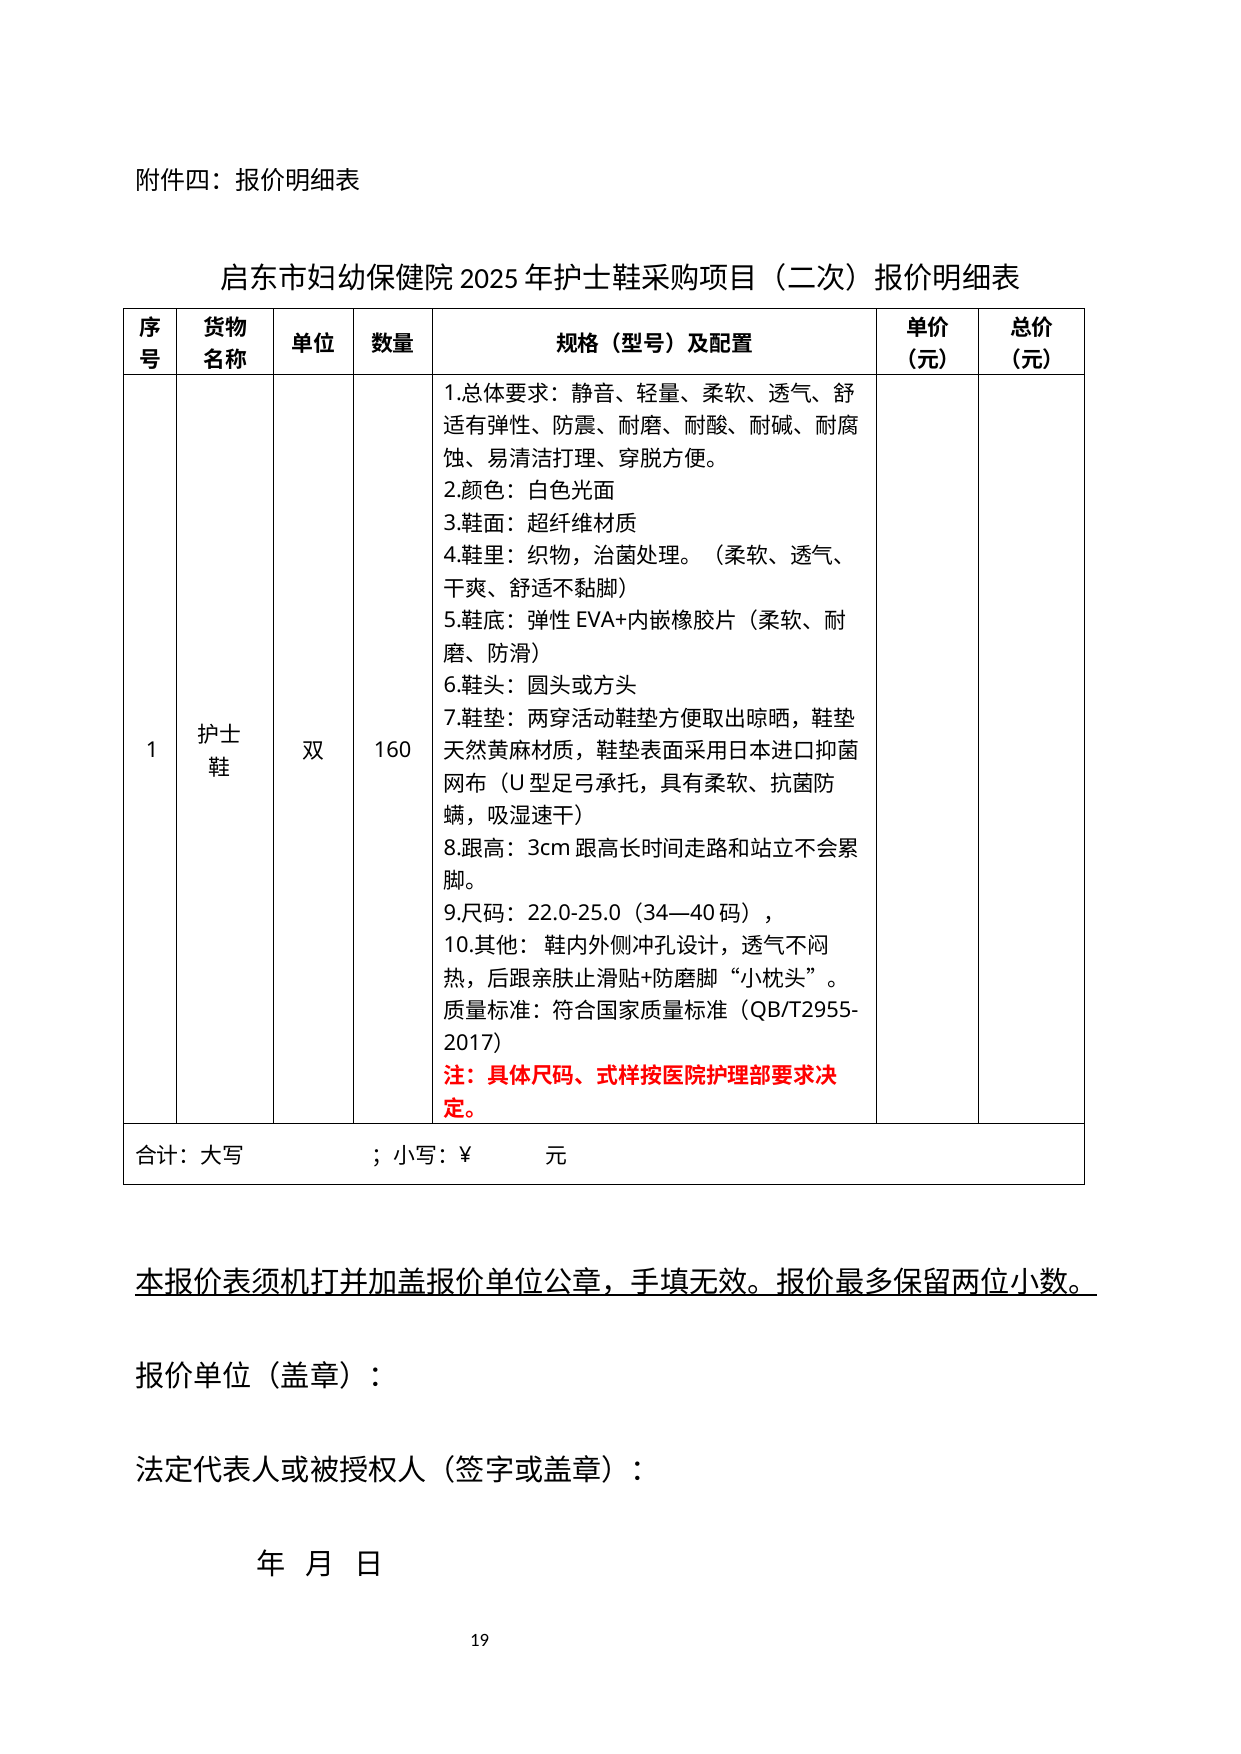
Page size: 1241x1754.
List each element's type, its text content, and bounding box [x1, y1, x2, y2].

table_header 规格（型号）及配置 [433, 309, 876, 374]
table_header 序号 [124, 309, 176, 374]
table_cell 1 [124, 375, 176, 1123]
table_header 单位 [274, 309, 353, 374]
table_cell 双 [274, 375, 353, 1123]
text 年 月 日 [135, 1529, 1106, 1594]
table_cell [877, 375, 978, 1123]
table_header 单价（元） [877, 309, 978, 374]
table_cell 160 [354, 375, 432, 1123]
text 附件四：报价明细表 [135, 146, 1106, 211]
table_cell 护士鞋 [177, 375, 273, 1123]
text 启东市妇幼保健院2025年护士鞋采购项目（二次）报价明细表 [135, 243, 1106, 308]
text 报价单位（盖章）： [135, 1341, 1106, 1406]
table_header 总价（元） [979, 309, 1084, 374]
table_cell 合计：大写 ；小写：¥ 元 [124, 1124, 1084, 1184]
text 法定代表人或被授权人（签字或盖章）： [135, 1435, 1106, 1500]
table_cell 1.总体要求：静音、轻量、柔软、透气、舒适有弹性、防震、耐磨、耐酸、耐碱、耐腐蚀、易清洁打理、穿脱方便。 2.颜色：白色光面 3.鞋面：超纤维材质 4.鞋里：织物，治菌处理。（柔软、透气、干爽、舒适不黏脚） 5.鞋底：弹性EVA+内嵌橡胶片（柔软、耐磨、防滑） 6.鞋头：圆头或方头 7.鞋垫：两穿活动鞋垫方便取出晾晒，鞋垫天然黄麻材质，鞋垫表面采用日本进口抑菌网布（U型足弓承托，具有柔软、抗菌防螨，吸湿速干） 8.跟高：3cm跟高长时间走路和站立不会累脚。 9.尺码：22.0-25.0（34—40码）， 10.其他： 鞋内外侧冲孔设计，透气不闷热，后跟亲肤止滑贴+防磨脚“小枕头”。 质量标准：符合国家质量标准（QB/T2955-2017） 注：具体尺码、式样按医院护理部要求决定。 [433, 375, 876, 1123]
table_cell [979, 375, 1084, 1123]
table_header 货物名称 [177, 309, 273, 374]
text 本报价表须机打并加盖报价单位公章，手填无效。报价最多保留两位小数。 [135, 1247, 1106, 1312]
table_header 数量 [354, 309, 432, 374]
